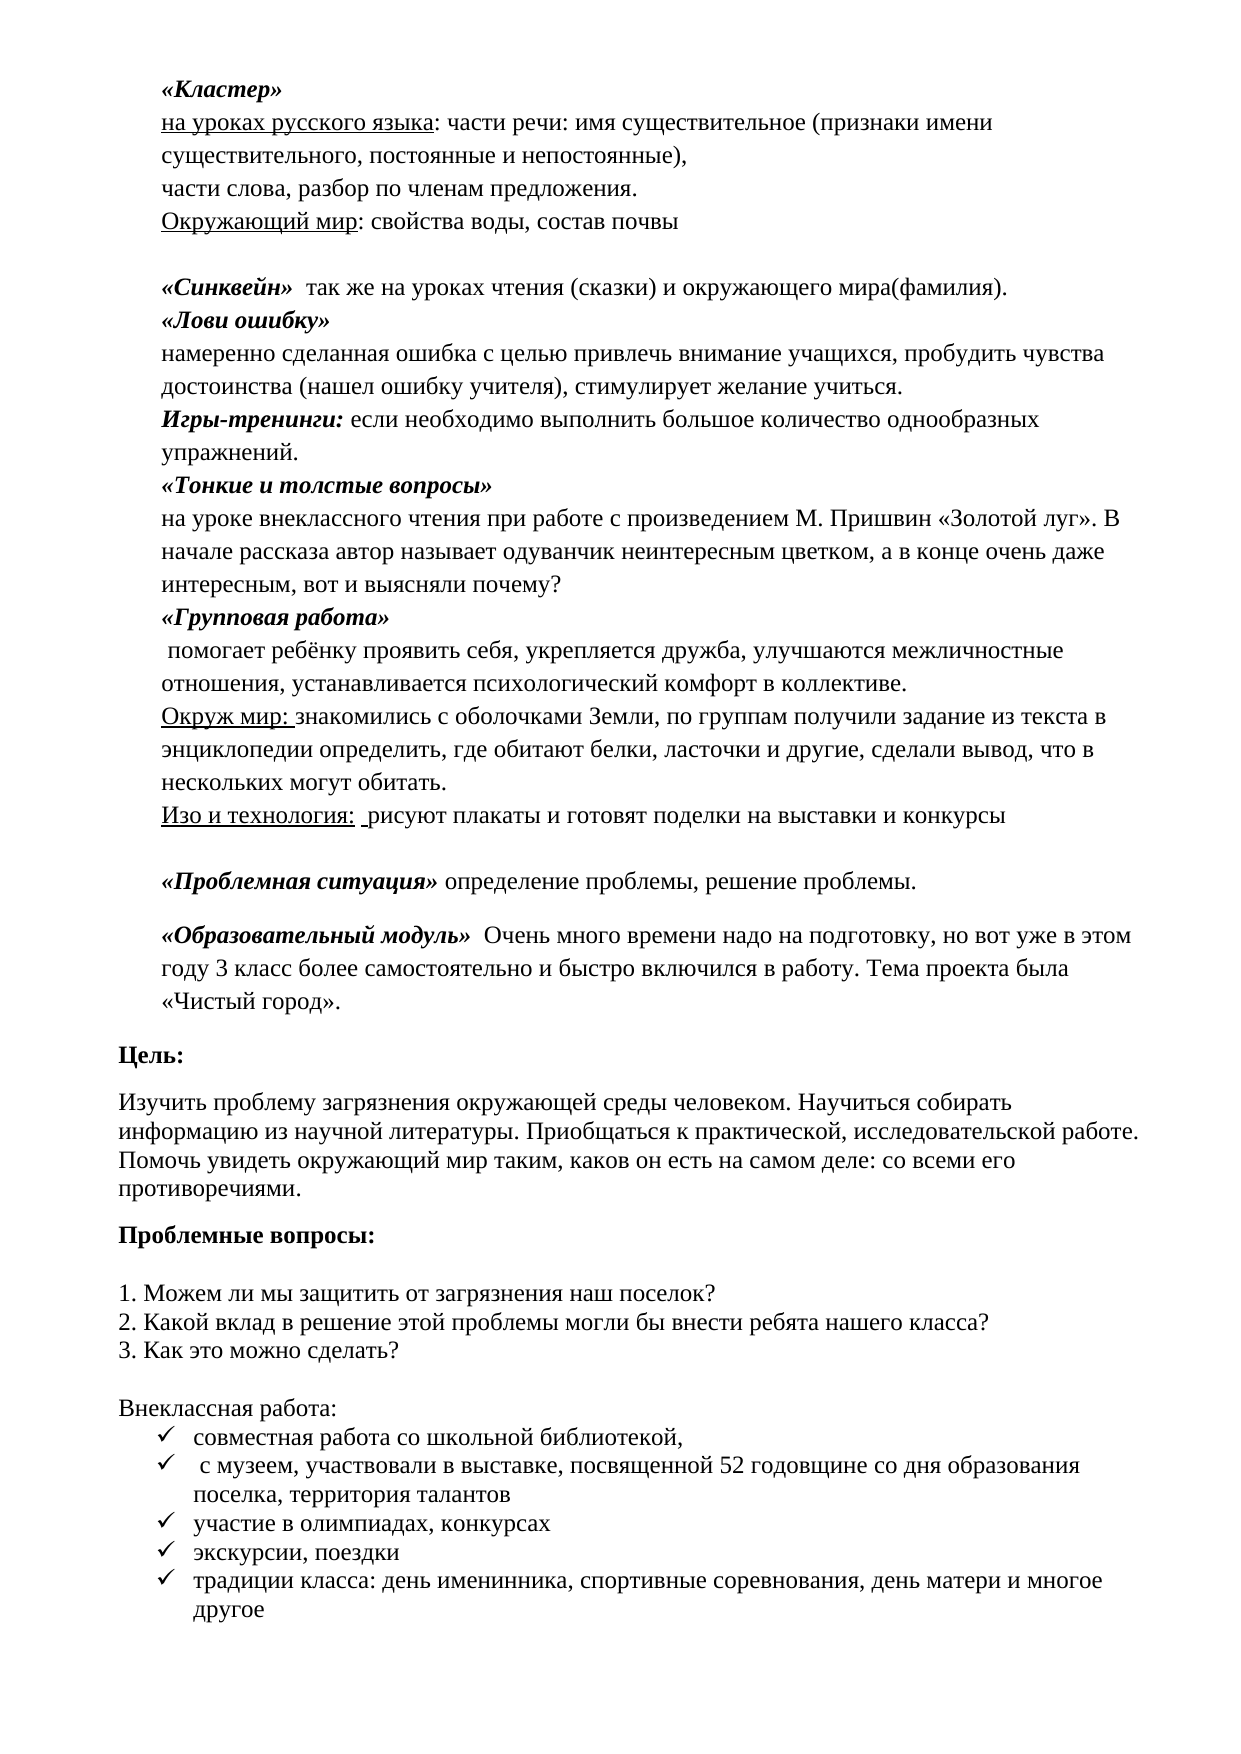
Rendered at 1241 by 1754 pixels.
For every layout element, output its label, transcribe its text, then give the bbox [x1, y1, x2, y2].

text «Проблемная ситуация» определение проблемы, решение проблемы. [161, 866, 1152, 895]
text Изо и технология: рисуют плакаты и готовят поделки на выставки и конкурсы [161, 800, 1152, 829]
text «Образовательный модуль» Очень много времени надо на подготовку, но вот уже в этом году 3 класс более самостоятельно и быстро включился в работу. Тема проекта была «Чистый город». [161, 920, 1152, 1015]
list участие в олимпиадах, конкурсах [156, 1508, 1152, 1537]
list экскурсии, поездки [156, 1537, 1152, 1566]
text на уроках русского языка: части речи: имя существительное (признаки имени существительного, постоянные и непостоянные), [161, 107, 1152, 169]
text «Лови ошибку» [161, 305, 1152, 334]
text 1. Можем ли мы защитить от загрязнения наш поселок? [118, 1278, 1152, 1307]
text части слова, разбор по членам предложения. [161, 173, 1152, 202]
text «Синквейн» так же на уроках чтения (сказки) и окружающего мира(фамилия). [161, 272, 1152, 301]
text Проблемные вопросы: [118, 1221, 1152, 1249]
text Игры-тренинги: если необходимо выполнить большое количество однообразных упражнений. [161, 404, 1152, 466]
text помогает ребёнку проявить себя, укрепляется дружба, улучшаются межличностные отношения, устанавливается психологический комфорт в коллективе. [161, 635, 1152, 697]
text намеренно сделанная ошибка с целью привлечь внимание учащихся, пробудить чувства достоинства (нашел ошибку учителя), стимулирует желание учиться. [161, 338, 1152, 400]
text Окружающий мир: свойства воды, состав почвы [161, 206, 1152, 235]
list совместная работа со школьной библиотекой, [156, 1422, 1152, 1451]
text «Кластер» [161, 74, 1152, 103]
text Цель: [118, 1040, 1152, 1069]
text 2. Какой вклад в решение этой проблемы могли бы внести ребята нашего класса? [118, 1307, 1152, 1336]
text Окруж мир: знакомились с оболочками Земли, по группам получили задание из текста в энциклопедии определить, где обитают белки, ласточки и другие, сделали вывод, что в нескольких могут обитать. [161, 701, 1152, 796]
text «Тонкие и толстые вопросы» [161, 470, 1152, 499]
text «Групповая работа» [161, 602, 1152, 631]
list традиции класса: день именинника, спортивные соревнования, день матери и многое другое [156, 1566, 1152, 1623]
text Изучить проблему загрязнения окружающей среды человеком. Научиться собирать информацию из научной литературы. Приобщаться к практической, исследовательской работе. Помочь увидеть окружающий мир таким, каков он есть на самом деле: со всеми его противоречиями. [118, 1087, 1152, 1202]
text Внеклассная работа: [118, 1393, 1152, 1422]
text на уроке внеклассного чтения при работе с произведением М. Пришвин «Золотой луг». В начале рассказа автор называет одуванчик неинтересным цветком, а в конце очень даже интересным, вот и выясняли почему? [161, 503, 1152, 598]
text 3. Как это можно сделать? [118, 1336, 1152, 1364]
list с музеем, участвовали в выставке, посвященной 52 годовщине со дня образования поселка, территория талантов [156, 1451, 1152, 1508]
